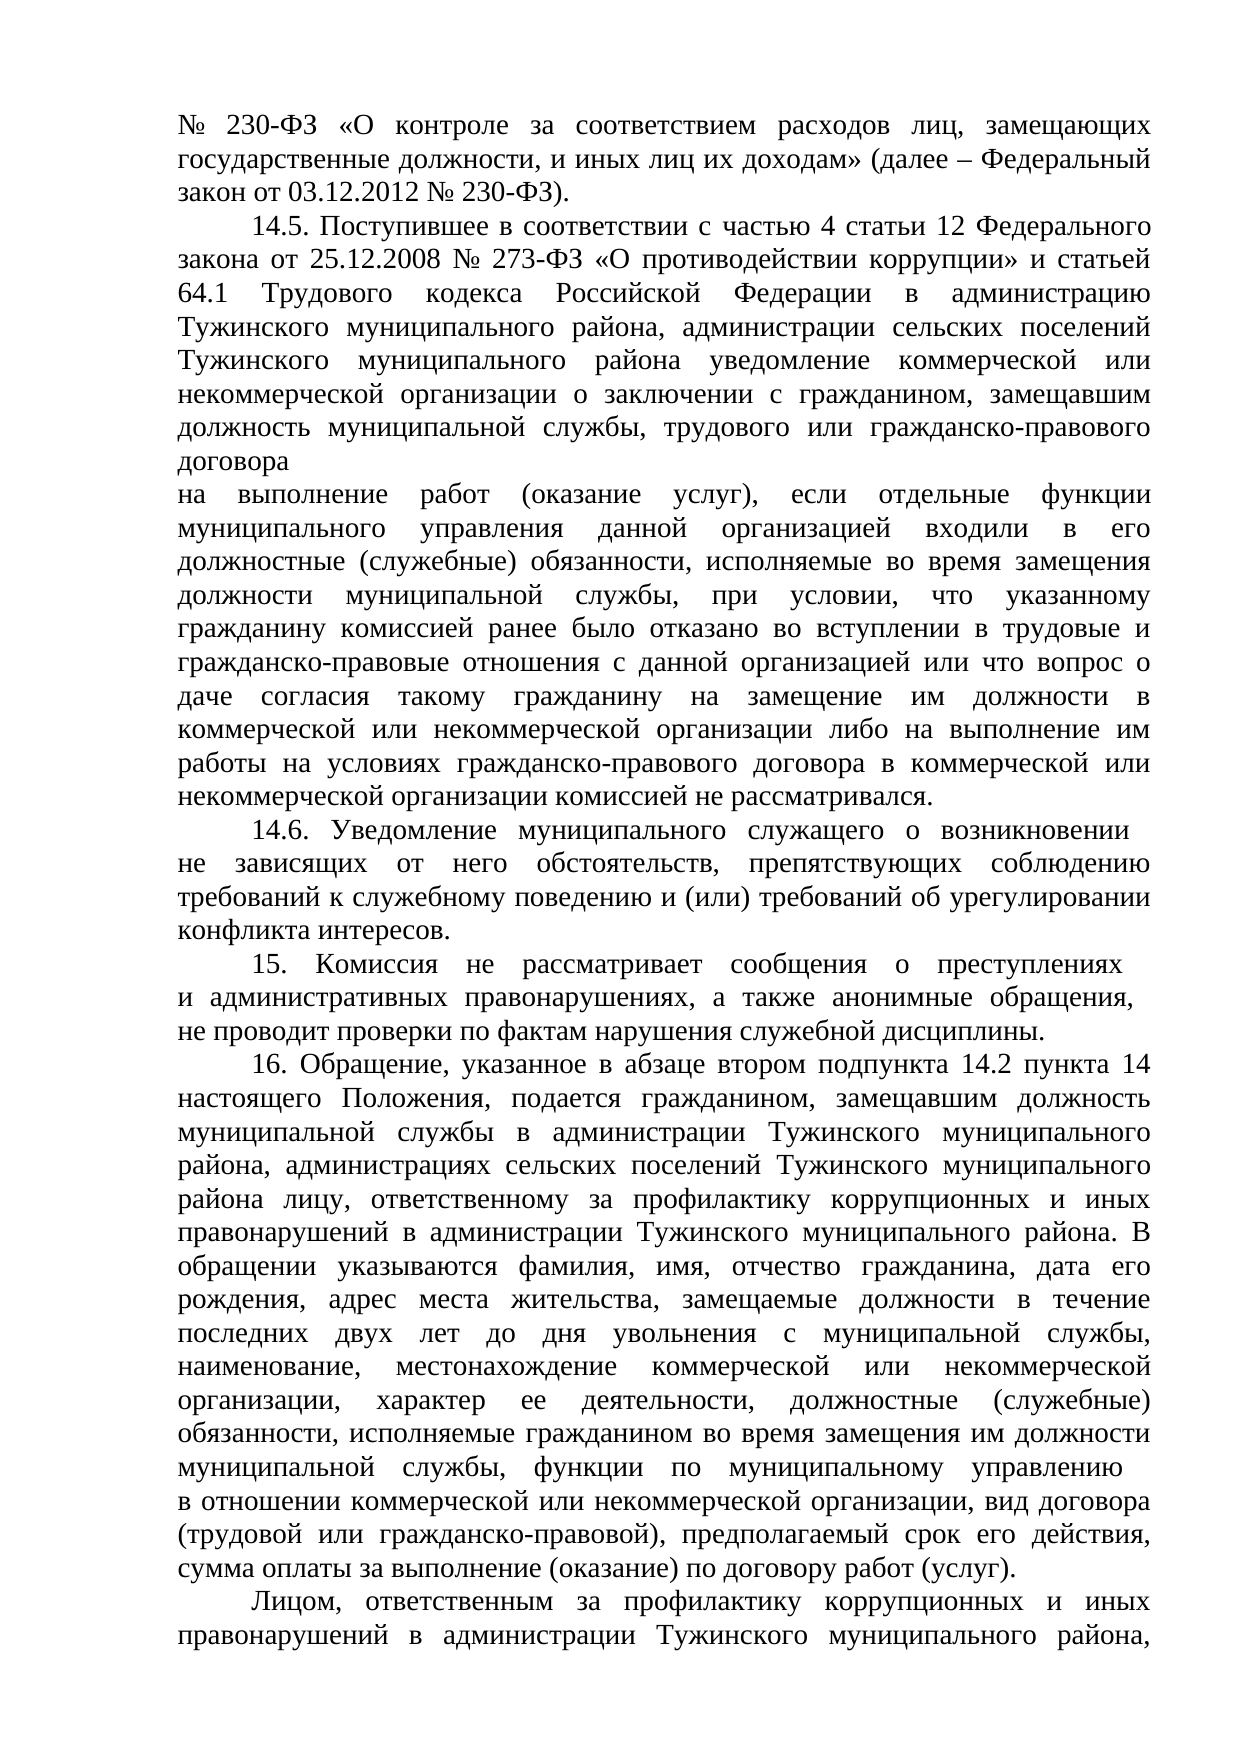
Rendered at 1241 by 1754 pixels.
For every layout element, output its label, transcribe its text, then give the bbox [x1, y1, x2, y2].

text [177, 107, 1152, 208]
text 16. Обращение, указанное в абзаце втором подпункта 14.2 пункта 14 настоящего Положения, подается гражданином, замещавшим должность муниципальной службы в администрации Тужинского муниципального района, администрациях сельских поселений Тужинского муниципального района лицу, ответственному за профилактику коррупционных и иных правонарушений в администрации Тужинского муниципального района. В обращении указываются фамилия, имя, отчество гражданина, дата его рождения, адрес места жительства, замещаемые должности в течение последних двух лет до дня увольнения с муниципальной службы, наименование, местонахождение коммерческой или некоммерческой организации, характер ее деятельности, должностные (служебные) обязанности, исполняемые гражданином во время замещения им должности муниципальной службы, функции по муниципальному управлению в отношении коммерческой или некоммерческой организации, вид договора (трудовой или гражданско-правовой), предполагаемый срок его действия, сумма оплаты за выполнение (оказание) по договору работ (услуг). [177, 1047, 1152, 1583]
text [177, 1583, 1152, 1650]
text 14.5. Поступившее в соответствии с частью 4 статьи 12 Федерального закона от 25.12.2008 № 273-ФЗ «О противодействии коррупции» и статьей 64.1 Трудового кодекса Российской Федерации в администрацию Тужинского муниципального района, администрации сельских поселений Тужинского муниципального района уведомление коммерческой или некоммерческой организации о заключении с гражданином, замещавшим должность муниципальной службы, трудового или гражданско-правового договора на выполнение работ (оказание услуг), если отдельные функции муниципального управления данной организацией входили в его должностные (служебные) обязанности, исполняемые во время замещения должности муниципальной службы, при условии, что указанному гражданину комиссией ранее было отказано во вступлении в трудовые и гражданско-правовые отношения с данной организацией или что вопрос о даче согласия такому гражданину на замещение им должности в коммерческой или некоммерческой организации либо на выполнение им работы на условиях гражданско-правового договора в коммерческой или некоммерческой организации комиссией не рассматривался. [177, 208, 1152, 812]
text 14.6. Уведомление муниципального служащего о возникновении не зависящих от него обстоятельств, препятствующих соблюдению требований к служебному поведению и (или) требований об урегулировании конфликта интересов. [177, 812, 1152, 946]
text 15. Комиссия не рассматривает сообщения о преступлениях и административных правонарушениях, а также анонимные обращения, не проводит проверки по фактам нарушения служебной дисциплины. [177, 946, 1152, 1047]
